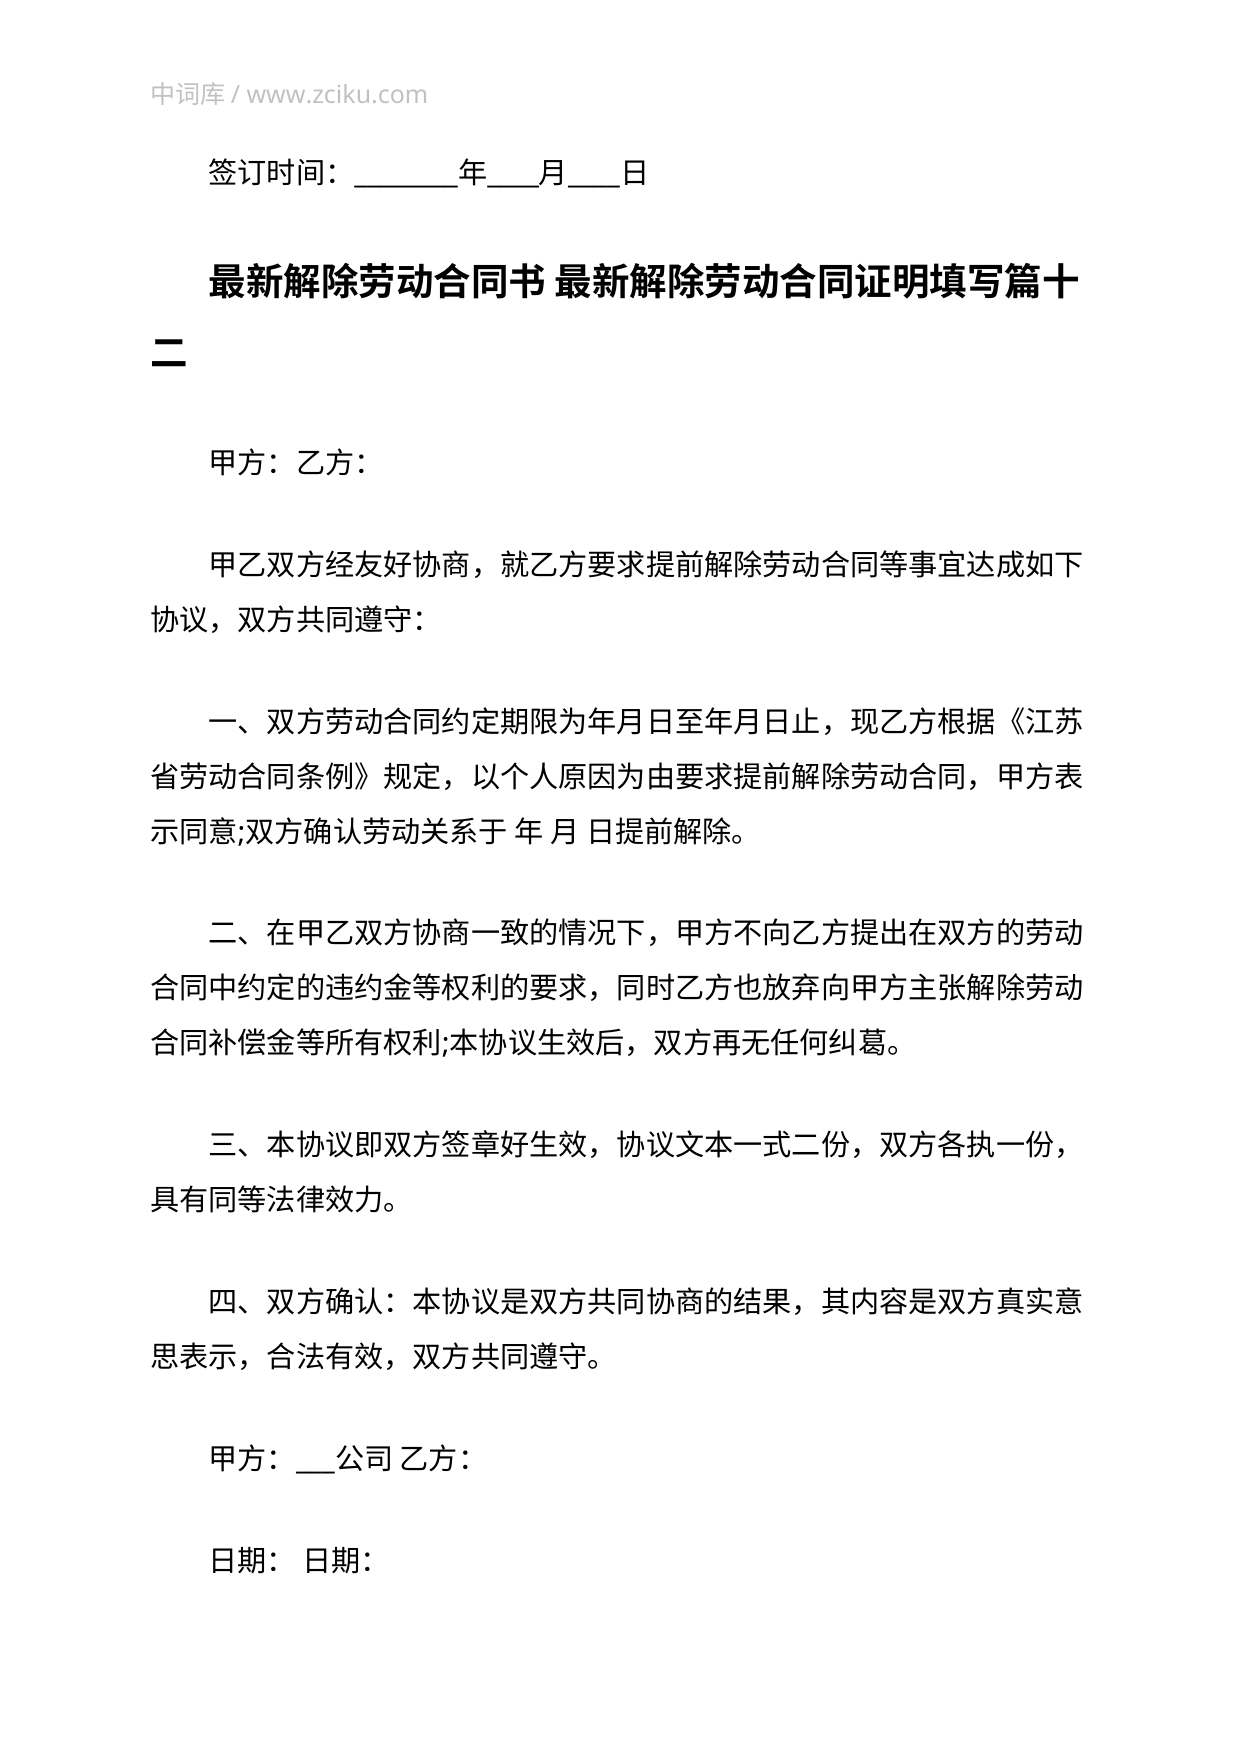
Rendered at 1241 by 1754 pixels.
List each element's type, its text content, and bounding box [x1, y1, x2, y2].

text 签订时间：________年____月____日 [150, 150, 1090, 192]
text 甲方：___公司 乙方： [150, 1435, 1090, 1478]
text 四、双方确认：本协议是双方共同协商的结果，其内容是双方真实意思表示，合法有效，双方共同遵守。 [150, 1278, 1090, 1376]
text 最新解除劳动合同书 最新解除劳动合同证明填写篇十二 [150, 252, 1090, 377]
text 一、双方劳动合同约定期限为年月日至年月日止，现乙方根据《江苏省劳动合同条例》规定，以个人原因为由要求提前解除劳动合同，甲方表示同意;双方确认劳动关系于 年 月 日提前解除。 [150, 698, 1090, 851]
text 甲方：乙方： [150, 440, 1090, 482]
text 甲乙双方经友好协商，就乙方要求提前解除劳动合同等事宜达成如下协议，双方共同遵守： [150, 542, 1090, 639]
text 二、在甲乙双方协商一致的情况下，甲方不向乙方提出在双方的劳动合同中约定的违约金等权利的要求，同时乙方也放弃向甲方主张解除劳动合同补偿金等所有权利;本协议生效后，双方再无任何纠葛。 [150, 910, 1090, 1062]
text 三、本协议即双方签章好生效，协议文本一式二份，双方各执一份，具有同等法律效力。 [150, 1122, 1090, 1219]
text 日期： 日期： [150, 1537, 1090, 1579]
